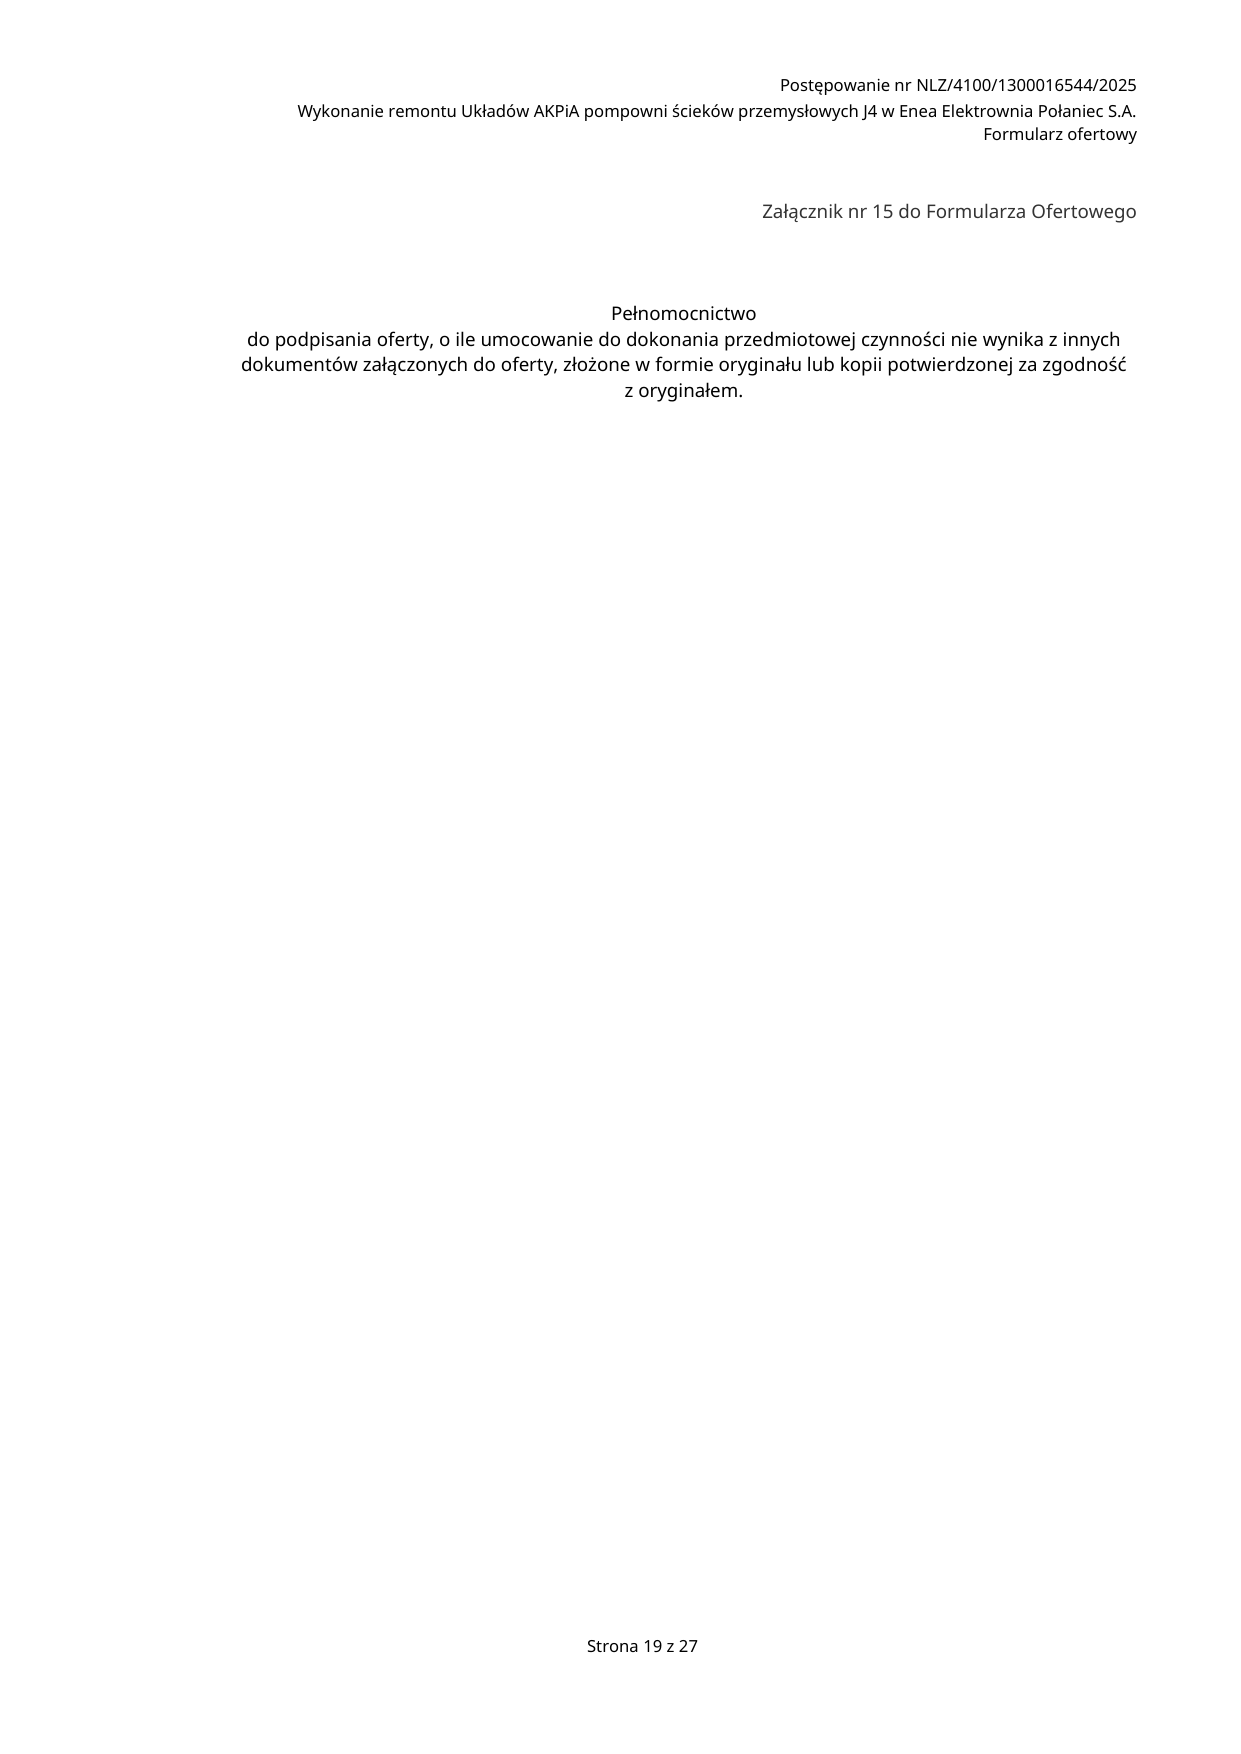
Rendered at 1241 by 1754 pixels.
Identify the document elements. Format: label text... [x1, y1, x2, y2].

list do podpisania oferty, o ile umocowanie do dokonania przedmiotowej czynności nie wynika z innych dokumentów załączonych do oferty, złożone w formie oryginału lub kopii potwierdzonej za zgodność z oryginałem. [230, 326, 1137, 403]
list Pełnomocnictwo [230, 301, 1137, 326]
text Załącznik nr 15 do Formularza Ofertowego [148, 199, 1137, 224]
